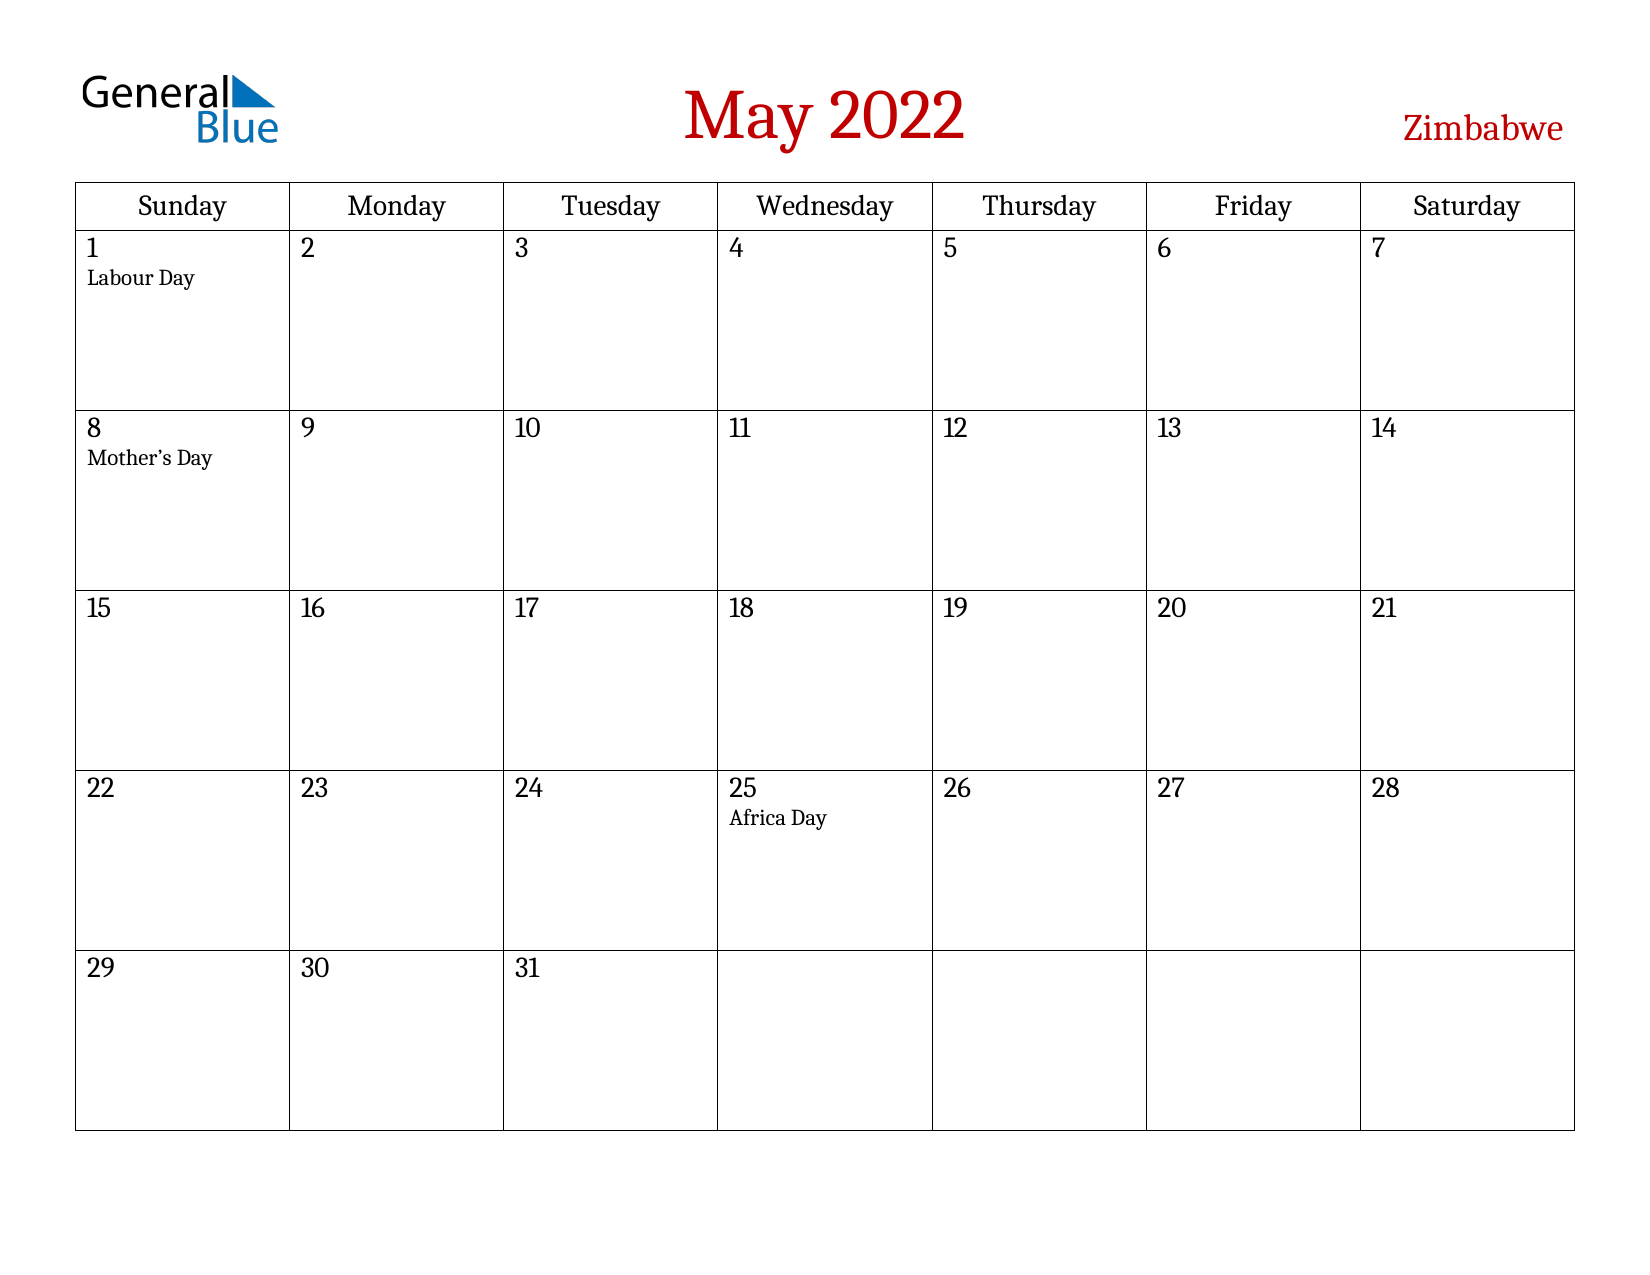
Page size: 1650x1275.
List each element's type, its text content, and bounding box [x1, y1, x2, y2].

table_cell [1361, 985, 1574, 1130]
table_cell [504, 445, 717, 590]
table_cell [1147, 265, 1360, 410]
table_cell 16 [290, 591, 503, 625]
table_cell [1361, 445, 1574, 590]
table_cell Labour Day [76, 265, 289, 410]
table_cell Africa Day [718, 805, 932, 950]
table_cell [1147, 985, 1360, 1130]
table_cell [718, 951, 932, 985]
table_cell [1147, 951, 1360, 985]
table_cell Friday [1147, 183, 1360, 230]
table_cell 8 [76, 411, 289, 444]
table_cell [933, 625, 1146, 770]
table_cell [290, 985, 503, 1130]
table_cell 30 [290, 951, 503, 985]
table_header Zimbabwe [1146, 75, 1574, 182]
table_cell [1361, 265, 1574, 410]
table_cell 4 [718, 231, 932, 264]
table_cell [1147, 805, 1360, 950]
table_cell [504, 265, 717, 410]
table_cell [933, 951, 1146, 985]
table_cell [290, 625, 503, 770]
table_cell 13 [1147, 411, 1360, 444]
table_cell [718, 445, 932, 590]
table_header [76, 75, 503, 182]
table_cell [76, 985, 289, 1130]
table_cell [1361, 951, 1574, 985]
table_cell [933, 265, 1146, 410]
table_cell [1361, 805, 1574, 950]
table_cell 17 [504, 591, 717, 625]
table_cell 6 [1147, 231, 1360, 264]
table_cell 21 [1361, 591, 1574, 625]
table_cell [718, 265, 932, 410]
table_cell 25 [718, 771, 932, 805]
table_cell 15 [76, 591, 289, 625]
table_cell Thursday [933, 183, 1146, 230]
table_cell [933, 985, 1146, 1130]
table_cell [933, 805, 1146, 950]
table_cell 5 [933, 231, 1146, 264]
table_cell 23 [290, 771, 503, 805]
table_cell 20 [1147, 591, 1360, 625]
table_cell Monday [290, 183, 503, 230]
table_cell [718, 985, 932, 1130]
table_cell 12 [933, 411, 1146, 444]
table_cell [76, 625, 289, 770]
table_cell 14 [1361, 411, 1574, 444]
table_cell 31 [504, 951, 717, 985]
picture [82, 75, 278, 143]
table_cell Tuesday [504, 183, 717, 230]
table_cell 26 [933, 771, 1146, 805]
table_cell 3 [504, 231, 717, 264]
table_cell [1147, 445, 1360, 590]
table_cell [290, 805, 503, 950]
table_cell 19 [933, 591, 1146, 625]
table_cell [504, 985, 717, 1130]
table_cell 22 [76, 771, 289, 805]
table_cell [504, 625, 717, 770]
table_cell 18 [718, 591, 932, 625]
table_cell [1361, 625, 1574, 770]
table_header May 2022 [504, 75, 1146, 182]
table_cell Sunday [76, 183, 289, 230]
table_cell 24 [504, 771, 717, 805]
table_cell [290, 265, 503, 410]
table_cell [290, 445, 503, 590]
table_cell Wednesday [718, 183, 932, 230]
table_cell [504, 805, 717, 950]
table_cell 28 [1361, 771, 1574, 805]
table_cell 10 [504, 411, 717, 444]
table_cell 1 [76, 231, 289, 264]
table_cell 11 [718, 411, 932, 444]
table_cell [933, 445, 1146, 590]
table_cell 9 [290, 411, 503, 444]
table_cell Mother’s Day [76, 445, 289, 590]
table_cell 27 [1147, 771, 1360, 805]
table_cell [76, 805, 289, 950]
table_cell [1147, 625, 1360, 770]
table_cell 7 [1361, 231, 1574, 264]
table_cell 2 [290, 231, 503, 264]
table_cell [718, 625, 932, 770]
table_cell Saturday [1361, 183, 1574, 230]
table_cell 29 [76, 951, 289, 985]
